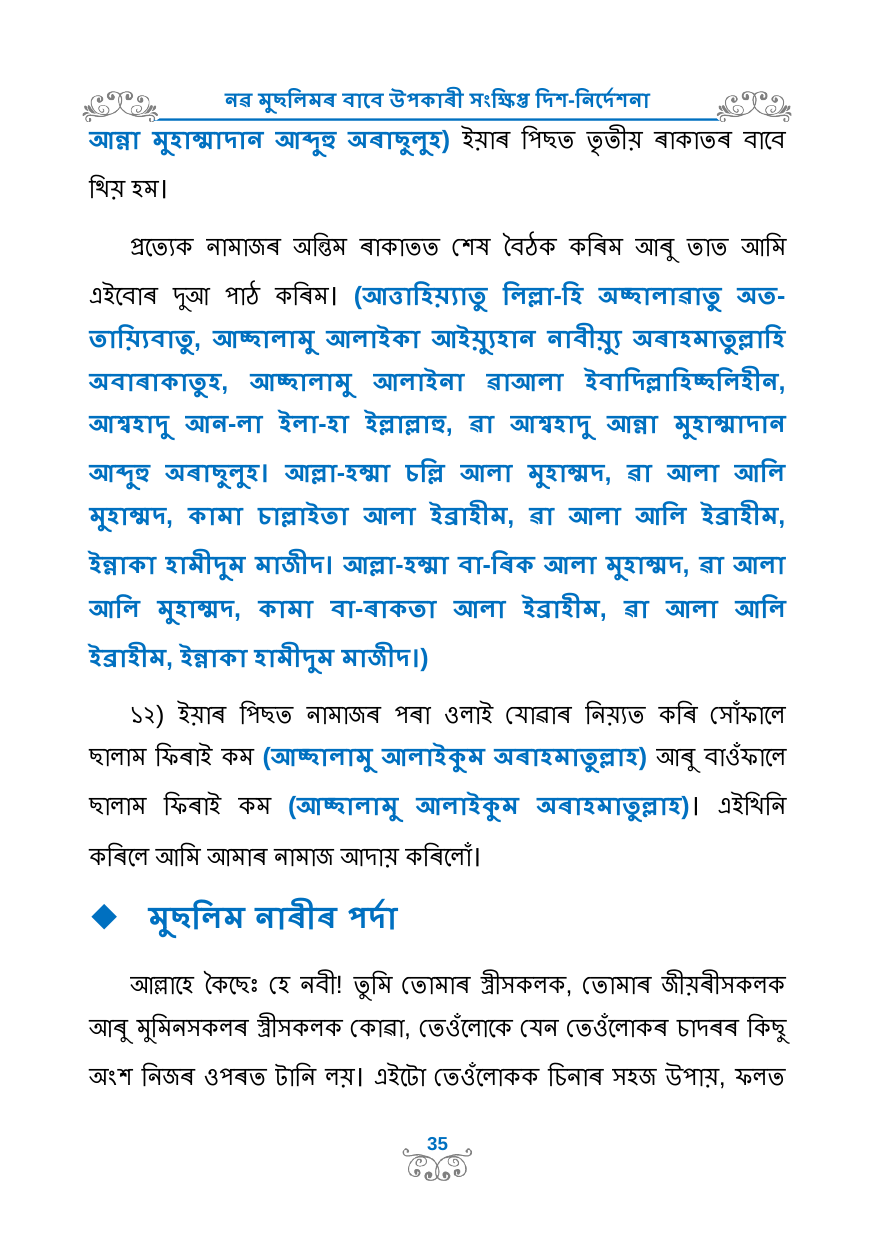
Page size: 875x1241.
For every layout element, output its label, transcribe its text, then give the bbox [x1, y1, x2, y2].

picture [386, 1139, 488, 1181]
text ১২) ইয়াৰ পিছত নামাজৰ পৰা ওলাই যোৱাৰ নিয়্যত কৰি সোঁফালে ছালাম ফিৰাই কম (আচ্ছালামু আলাইকুম অৰাহমাতুল্লাহ) আৰু বাওঁফালে ছালাম ফিৰাই কম (আচ্ছালামু আলাইকুম অৰাহমাতুল্লাহ)। এইখিনি কৰিলে আমি আমাৰ নামাজ আদায় কৰিলোঁ। [89, 698, 785, 876]
subtitle মুছলিম নাৰীৰ পৰ্দা [89, 897, 785, 941]
picture [82, 81, 792, 122]
text প্ৰত্যেক নামাজৰ অন্তিম ৰাকাতত শেষ বৈঠক কৰিম আৰু তাত আমি এইবোৰ দুআ পাঠ কৰিম। (আত্তাহিয়্যাতু লিল্লা-হি অচ্ছালাৱাতু অত-তায়্যিবাতু, আচ্ছালামু আলাইকা আইয়্যুহান নাবীয়্যু অৰাহমাতুল্লাহি অবাৰাকাতুহ, আচ্ছালামু আলাইনা ৱাআলা ইবাদিল্লাহিচ্ছলিহীন, আশ্বহাদু আন-লা ইলা-হা ইল্লাল্লাহু, ৱা আশ্বহাদু আন্না মুহাম্মাদান আব্দুহু অৰাছুলুহ। আল্লা-হম্মা চল্লি আলা মুহাম্মদ, ৱা আলা আলি মুহাম্মদ, কামা চাল্লাইতা আলা ইব্ৰাহীম, ৱা আলা আলি ইব্ৰাহীম, ইন্নাকা হামীদুম মাজীদ। আল্লা-হম্মা বা-ৰিক আলা মুহাম্মদ, ৱা আলা আলি মুহাম্মদ, কামা বা-ৰাকতা আলা ইব্ৰাহীম, ৱা আলা আলি ইব্ৰাহীম, ইন্নাকা হামীদুম মাজীদ।) [89, 230, 785, 677]
